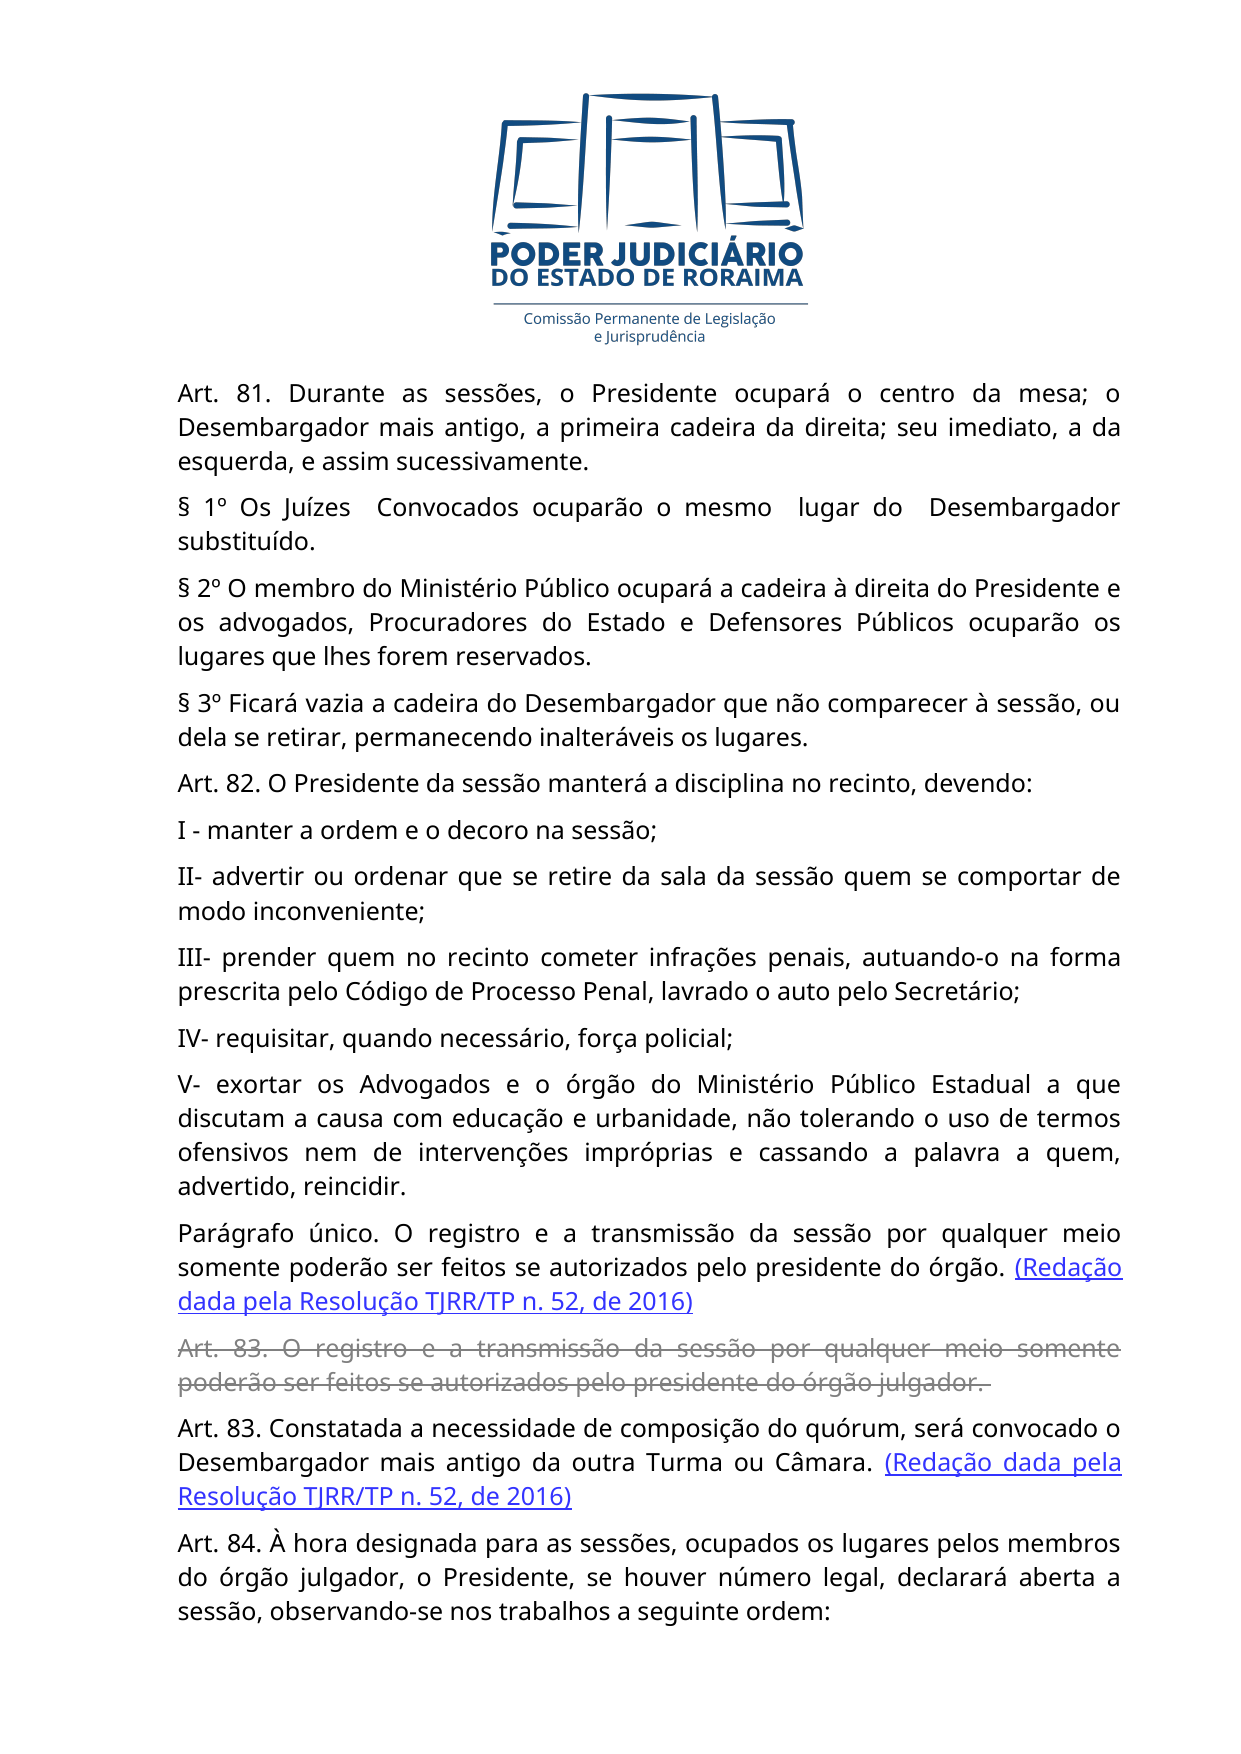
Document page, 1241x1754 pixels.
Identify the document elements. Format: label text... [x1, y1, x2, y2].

text III- prender quem no recinto cometer infrações penais, autuando-o na forma prescrita pelo Código de Processo Penal, lavrado o auto pelo Secretário; [177, 940, 1122, 1008]
text IV- requisitar, quando necessário, força policial; [177, 1020, 1122, 1054]
text Art. 81. Durante as sessões, o Presidente ocupará o centro da mesa; o Desembargador mais antigo, a primeira cadeira da direita; seu imediato, a da esquerda, e assim sucessivamente. [177, 375, 1122, 477]
text Art. 84. À hora designada para as sessões, ocupados os lugares pelos membros do órgão julgador, o Presidente, se houver número legal, declarará aberta a sessão, observando-se nos trabalhos a seguinte ordem: [177, 1526, 1122, 1628]
text Parágrafo único. O registro e a transmissão da sessão por qualquer meio somente poderão ser feitos se autorizados pelo presidente do órgão. (Redação dada pela Resolução TJRR/TP n. 52, de 2016) [177, 1216, 1122, 1318]
text § 2º O membro do Ministério Público ocupará a cadeira à direita do Presidente e os advogados, Procuradores do Estado e Defensores Públicos ocuparão os lugares que lhes forem reservados. [177, 571, 1122, 673]
text Art. 83. Constatada a necessidade de composição do quórum, será convocado o Desembargador mais antigo da outra Turma ou Câmara. (Redação dada pela Resolução TJRR/TP n. 52, de 2016) [177, 1411, 1122, 1513]
text II- advertir ou ordenar que se retire da sala da sessão quem se comportar de modo inconveniente; [177, 859, 1122, 927]
text I - manter a ordem e o decoro na sessão; [177, 812, 1122, 847]
text § 1º Os Juízes Convocados ocuparão o mesmo lugar do Desembargador substituído. [177, 490, 1122, 558]
text V- exortar os Advogados e o órgão do Ministério Público Estadual a que discutam a causa com educação e urbanidade, não tolerando o uso de termos ofensivos nem de intervenções impróprias e cassando a palavra a quem, advertido, reincidir. [177, 1067, 1122, 1203]
text Art. 82. O Presidente da sessão manterá a disciplina no recinto, devendo: [177, 766, 1122, 800]
text Art. 83. O registro e a transmissão da sessão por qualquer meio somente poderão ser feitos se autorizados pelo presidente do órgão julgador. [177, 1330, 1122, 1398]
picture [456, 73, 844, 348]
text § 3º Ficará vazia a cadeira do Desembargador que não comparecer à sessão, ou dela se retirar, permanecendo inalteráveis os lugares. [177, 685, 1122, 753]
